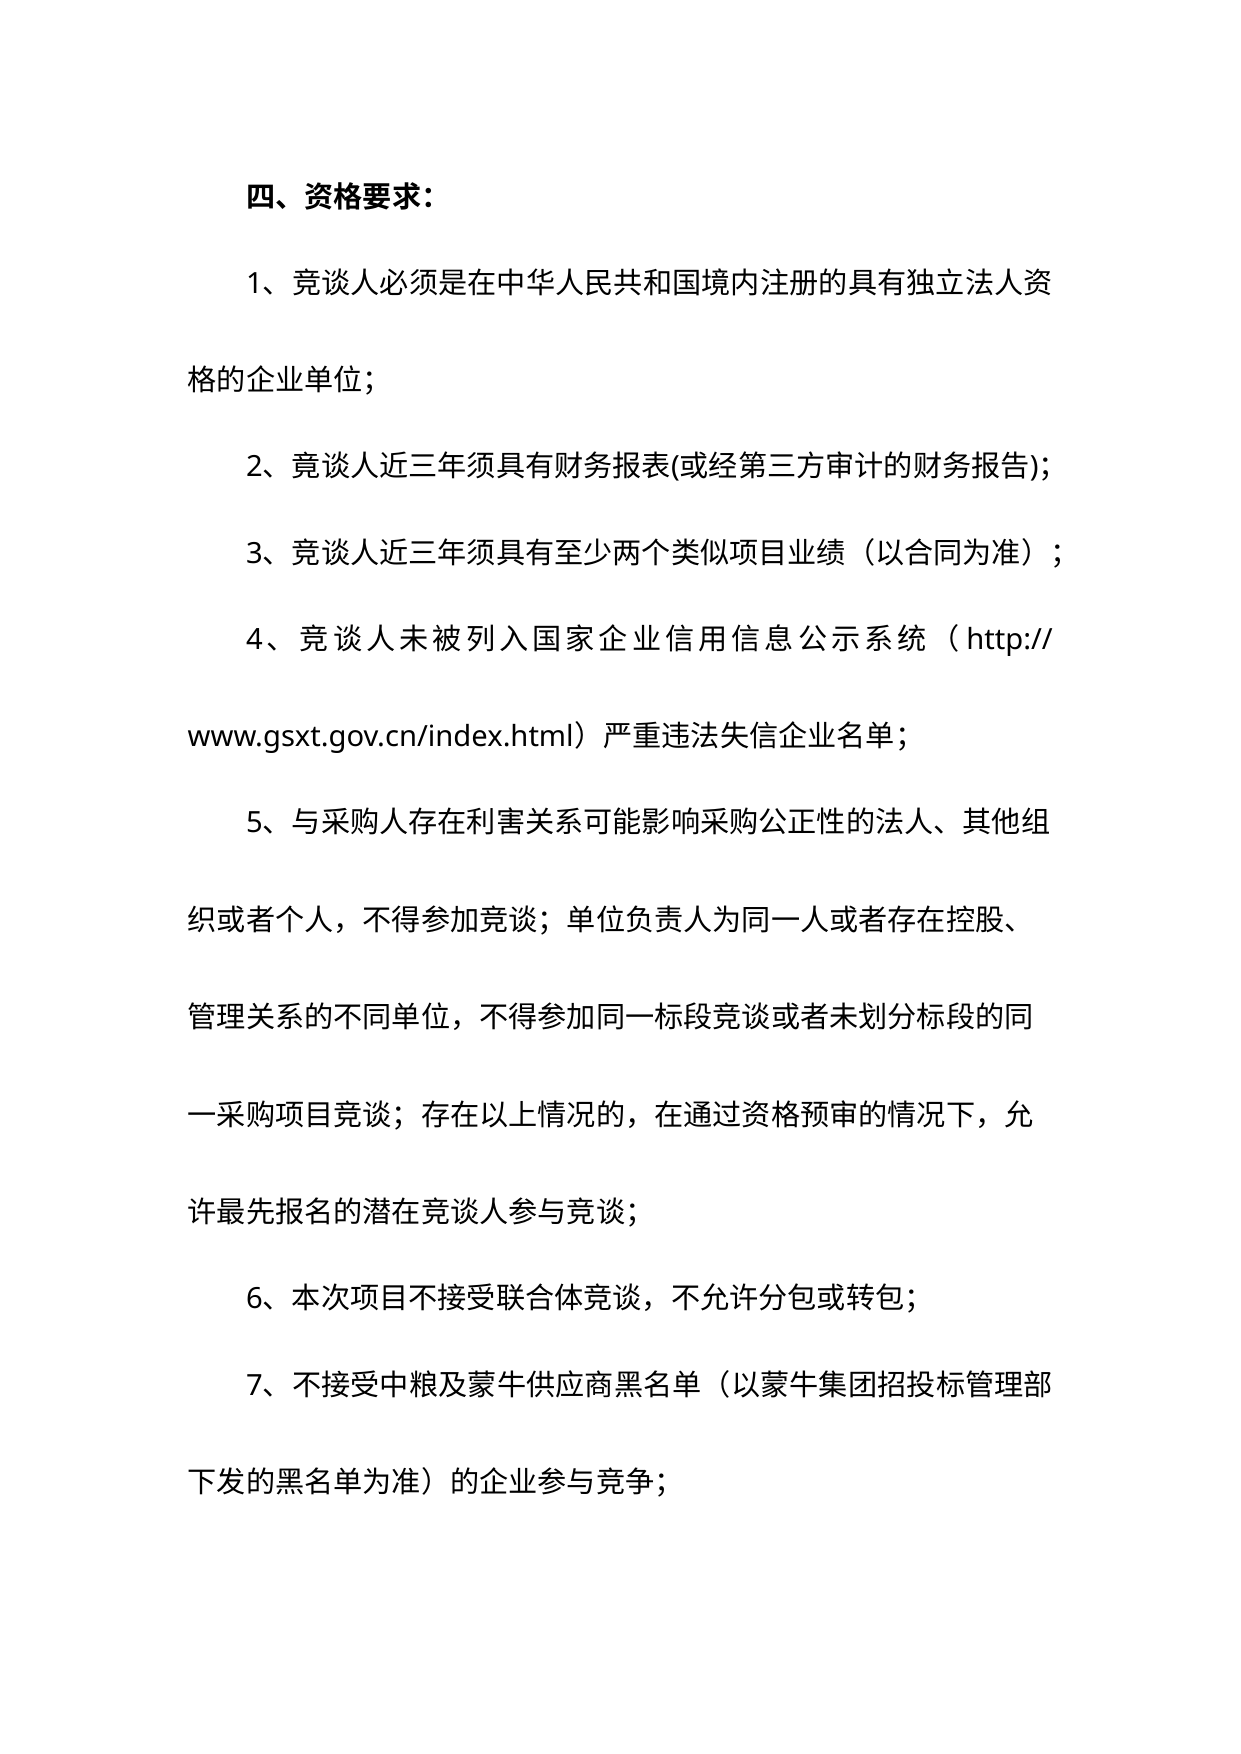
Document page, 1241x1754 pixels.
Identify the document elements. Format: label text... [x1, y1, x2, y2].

text 7、不接受中粮及蒙牛供应商黑名单（以蒙牛集团招投标管理部下发的黑名单为准）的企业参与竞争； [187, 1350, 1053, 1512]
text 4、竞谈人未被列入国家企业信用信息公示系统（http://www.gsxt.gov.cn/index.html）严重违法失信企业名单； [187, 604, 1053, 767]
text 3、竞谈人近三年须具有至少两个类似项目业绩（以合同为准）； [187, 518, 1053, 583]
text 四、资格要求： [187, 162, 1053, 227]
text 6、本次项目不接受联合体竞谈，不允许分包或转包； [187, 1264, 1053, 1329]
text 5、与采购人存在利害关系可能影响采购公正性的法人、其他组织或者个人，不得参加竞谈；单位负责人为同一人或者存在控股、管理关系的不同单位，不得参加同一标段竞谈或者未划分标段的同一采购项目竞谈；存在以上情况的，在通过资格预审的情况下，允许最先报名的潜在竞谈人参与竞谈； [187, 788, 1053, 1243]
text 2、竟谈人近三年须具有财务报表(或经第三方审计的财务报告)； [187, 432, 1053, 497]
text 1、竞谈人必须是在中华人民共和国境内注册的具有独立法人资格的企业单位； [187, 248, 1053, 411]
